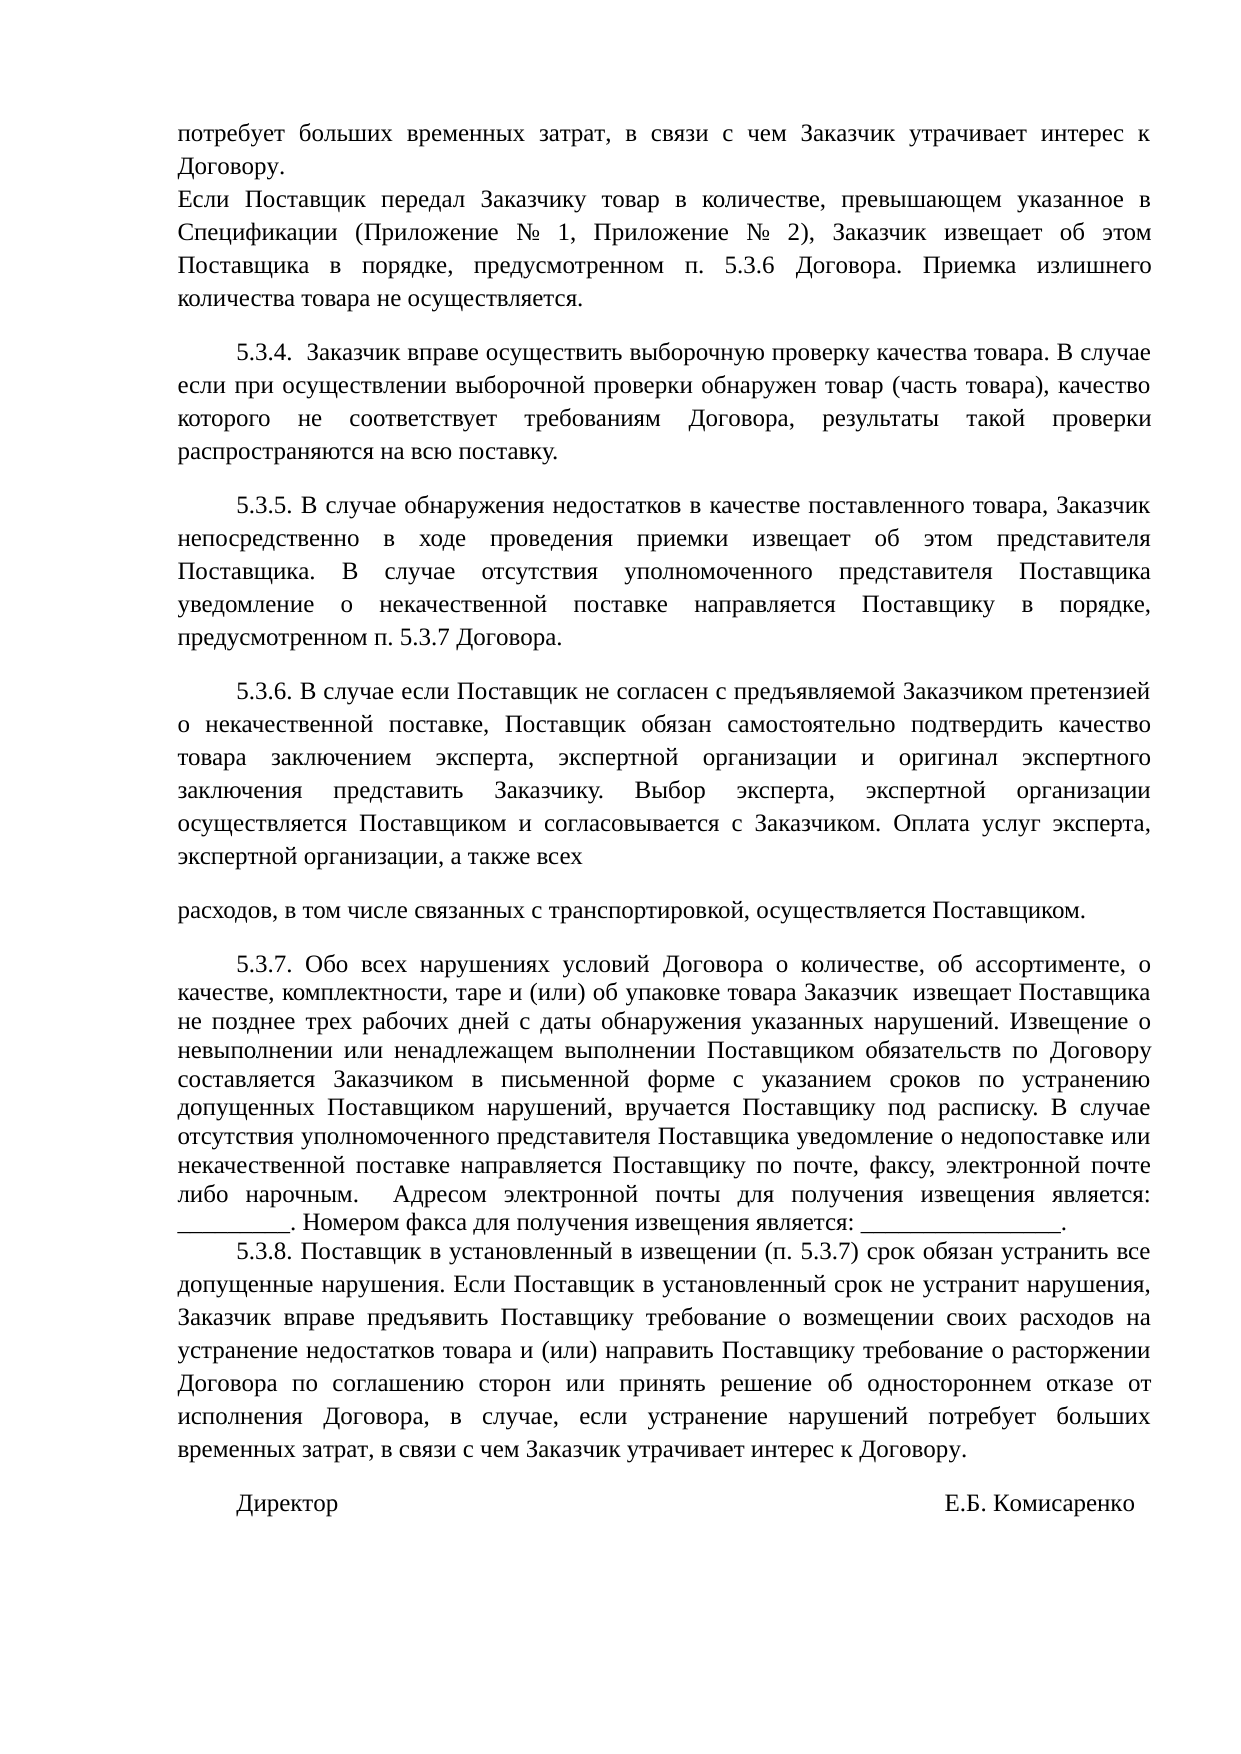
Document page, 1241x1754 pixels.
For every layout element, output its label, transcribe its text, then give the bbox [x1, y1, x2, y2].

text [177, 118, 1152, 180]
text 5.3.5. В случае обнаружения недостатков в качестве поставленного товара, Заказчик непосредственно в ходе проведения приемки извещает об этом представителя Поставщика. В случае отсутствия уполномоченного представителя Поставщика уведомление о некачественной поставке направляется Поставщику в порядке, предусмотренном п. 5.3.7 Договора. [177, 490, 1152, 651]
text 5.3.6. В случае если Поставщик не согласен с предъявляемой Заказчиком претензией о некачественной поставке, Поставщик обязан самостоятельно подтвердить качество товара заключением эксперта, экспертной организации и оригинал экспертного заключения представить Заказчику. Выбор эксперта, экспертной организации осуществляется Поставщиком и согласовывается с Заказчиком. Оплата услуг эксперта, экспертной организации, а также всех [177, 676, 1152, 870]
text 5.3.7. Обо всех нарушениях условий Договора о количестве, об ассортименте, о качестве, комплектности, таре и (или) об упаковке товара Заказчик извещает Поставщика не позднее трех рабочих дней с даты обнаружения указанных нарушений. Извещение о невыполнении или ненадлежащем выполнении Поставщиком обязательств по Договору составляется Заказчиком в письменной форме с указанием сроков по устранению допущенных Поставщиком нарушений, вручается Поставщику под расписку. В случае отсутствия уполномоченного представителя Поставщика уведомление о недопоставке или некачественной поставке направляется Поставщику по почте, факсу, электронной почте либо нарочным. Адресом электронной почты для получения извещения является: _________. Номером факса для получения извещения является: ________________. [177, 949, 1152, 1236]
text 5.3.8. Поставщик в установленный в извещении (п. 5.3.7) срок обязан устранить все допущенные нарушения. Если Поставщик в установленный срок не устранит нарушения, Заказчик вправе предъявить Поставщику требование о возмещении своих расходов на устранение недостатков товара и (или) направить Поставщику требование о расторжении Договора по соглашению сторон или принять решение об одностороннем отказе от исполнения Договора, в случае, если устранение нарушений потребует больших временных затрат, в связи с чем Заказчик утрачивает интерес к Договору. [177, 1236, 1152, 1463]
text Если Поставщик передал Заказчику товар в количестве, превышающем указанное в Спецификации (Приложение № 1, Приложение № 2), Заказчик извещает об этом Поставщика в порядке, предусмотренном п. 5.3.6 Договора. Приемка излишнего количества товара не осуществляется. [177, 184, 1152, 312]
text Директор Е.Б. Комисаренко [177, 1488, 1152, 1517]
text расходов, в том числе связанных с транспортировкой, осуществляется Поставщиком. [177, 895, 1152, 924]
text 5.3.4. Заказчик вправе осуществить выборочную проверку качества товара. В случае если при осуществлении выборочной проверки обнаружен товар (часть товара), качество которого не соответствует требованиям Договора, результаты такой проверки распространяются на всю поставку. [177, 337, 1152, 465]
